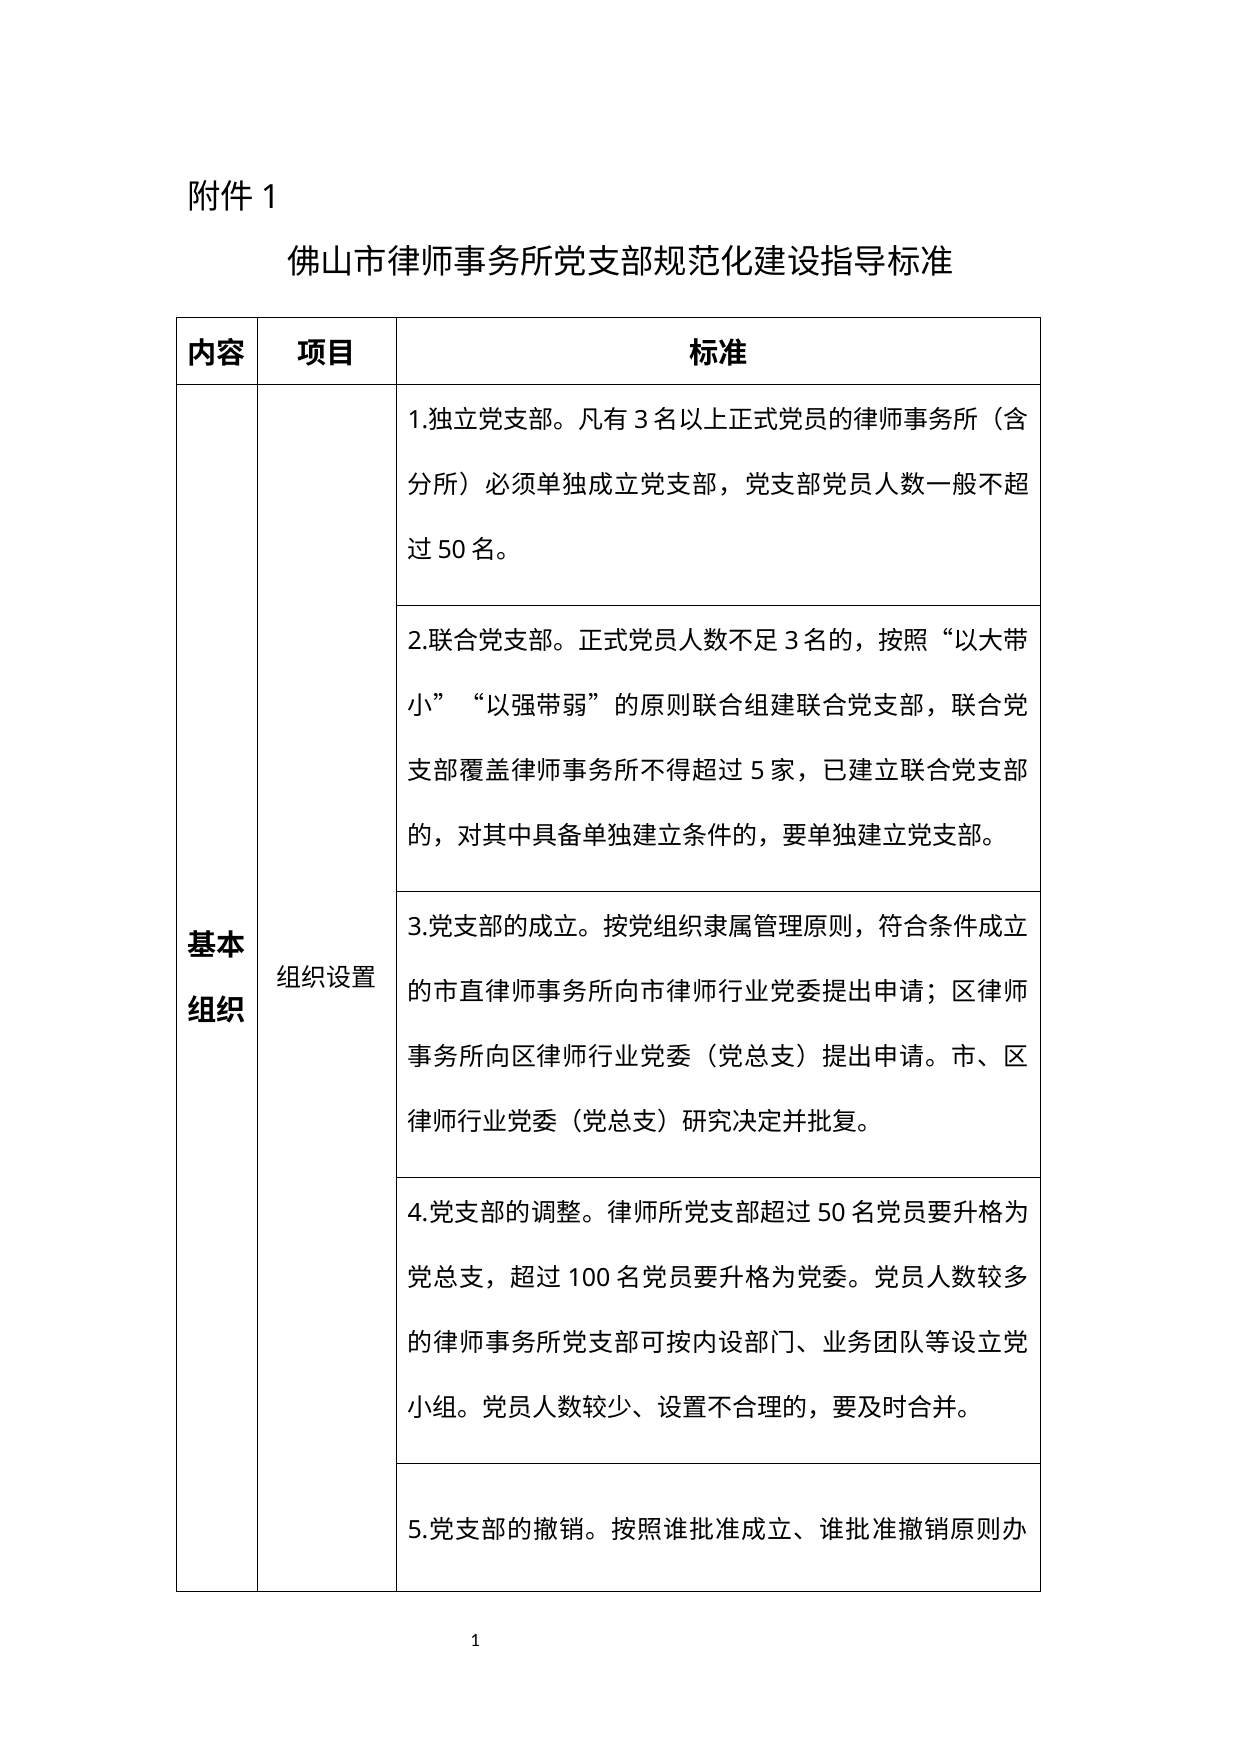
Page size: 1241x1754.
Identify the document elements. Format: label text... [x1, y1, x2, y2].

table_header 内容 [177, 318, 257, 384]
table_cell 2.联合党支部。正式党员人数不足3名的，按照“以大带小”“以强带弱”的原则联合组建联合党支部，联合党支部覆盖律师事务所不得超过5家，已建立联合党支部的，对其中具备单独建立条件的，要单独建立党支部。 [397, 606, 1040, 891]
table_header 标准 [397, 318, 1040, 384]
text 佛山市律师事务所党支部规范化建设指导标准 [187, 227, 1053, 292]
text 附件1 [187, 162, 1053, 227]
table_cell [397, 1464, 1040, 1591]
table_cell 组织设置 [258, 385, 396, 1591]
table_cell 3.党支部的成立。按党组织隶属管理原则，符合条件成立的市直律师事务所向市律师行业党委提出申请；区律师事务所向区律师行业党委（党总支）提出申请。市、区律师行业党委（党总支）研究决定并批复。 [397, 892, 1040, 1177]
table_cell 1.独立党支部。凡有3名以上正式党员的律师事务所（含分所）必须单独成立党支部，党支部党员人数一般不超过50名。 [397, 385, 1040, 605]
table_cell 4.党支部的调整。律师所党支部超过50名党员要升格为党总支，超过100名党员要升格为党委。党员人数较多的律师事务所党支部可按内设部门、业务团队等设立党小组。党员人数较少、设置不合理的，要及时合并。 [397, 1178, 1040, 1463]
table_header 项目 [258, 318, 396, 384]
table_cell 基本组织 [177, 385, 257, 1591]
